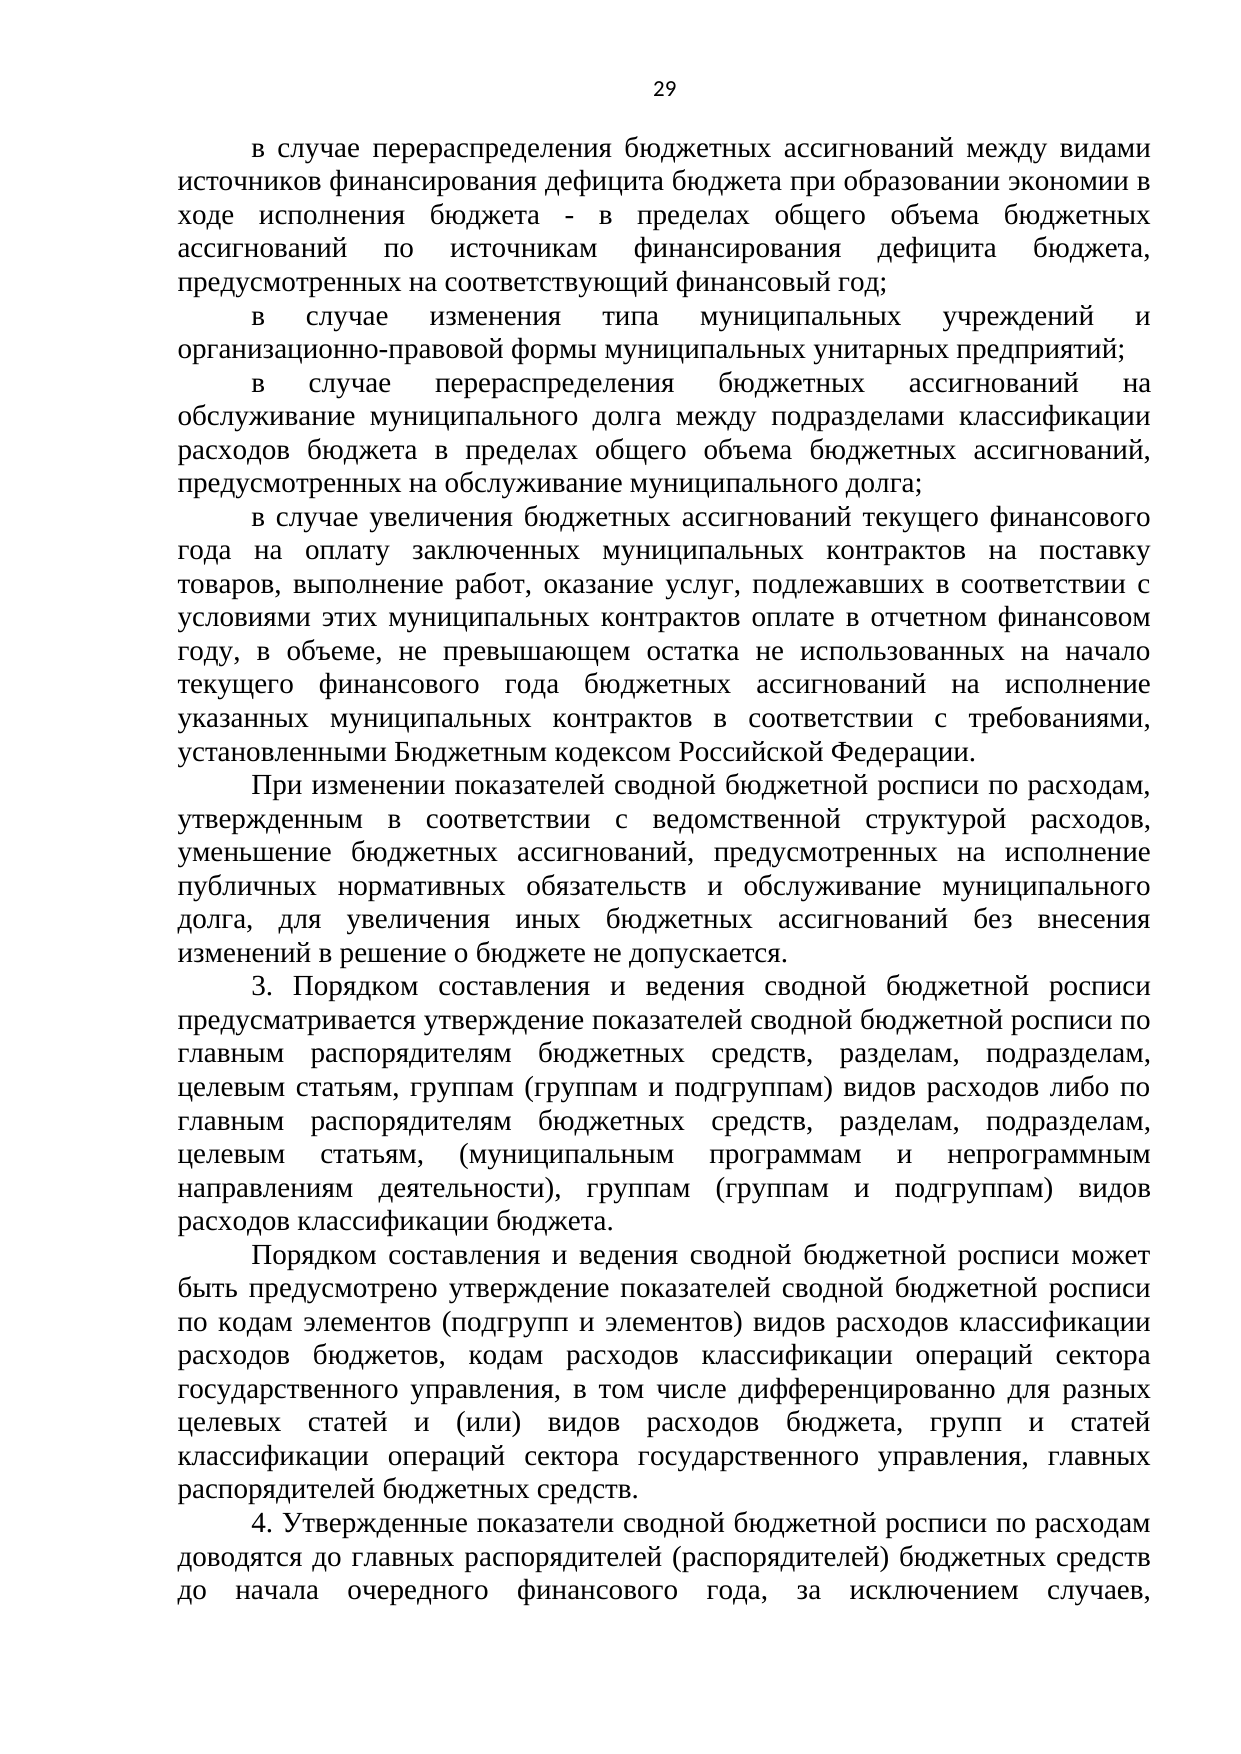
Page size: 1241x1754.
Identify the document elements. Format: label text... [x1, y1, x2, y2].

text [177, 1505, 1152, 1606]
text в случае перераспределения бюджетных ассигнований между видами источников финансирования дефицита бюджета при образовании экономии в ходе исполнения бюджета - в пределах общего объема бюджетных ассигнований по источникам финансирования дефицита бюджета, предусмотренных на соответствующий финансовый год; [177, 130, 1152, 298]
text При изменении показателей сводной бюджетной росписи по расходам, утвержденным в соответствии с ведомственной структурой расходов, уменьшение бюджетных ассигнований, предусмотренных на исполнение публичных нормативных обязательств и обслуживание муниципального долга, для увеличения иных бюджетных ассигнований без внесения изменений в решение о бюджете не допускается. [177, 767, 1152, 968]
text в случае перераспределения бюджетных ассигнований на обслуживание муниципального долга между подразделами классификации расходов бюджета в пределах общего объема бюджетных ассигнований, предусмотренных на обслуживание муниципального долга; [177, 365, 1152, 499]
text в случае увеличения бюджетных ассигнований текущего финансового года на оплату заключенных муниципальных контрактов на поставку товаров, выполнение работ, оказание услуг, подлежавших в соответствии с условиями этих муниципальных контрактов оплате в отчетном финансовом году, в объеме, не превышающем остатка не использованных на начало текущего финансового года бюджетных ассигнований на исполнение указанных муниципальных контрактов в соответствии с требованиями, установленными Бюджетным кодексом Российской Федерации. [177, 499, 1152, 767]
text в случае изменения типа муниципальных учреждений и организационно-правовой формы муниципальных унитарных предприятий; [177, 298, 1152, 365]
text 3. Порядком составления и ведения сводной бюджетной росписи предусматривается утверждение показателей сводной бюджетной росписи по главным распорядителям бюджетных средств, разделам, подразделам, целевым статьям, группам (группам и подгруппам) видов расходов либо по главным распорядителям бюджетных средств, разделам, подразделам, целевым статьям, (муниципальным программам и непрограммным направлениям деятельности), группам (группам и подгруппам) видов расходов классификации бюджета. [177, 968, 1152, 1237]
text Порядком составления и ведения сводной бюджетной росписи может быть предусмотрено утверждение показателей сводной бюджетной росписи по кодам элементов (подгрупп и элементов) видов расходов классификации расходов бюджетов, кодам расходов классификации операций сектора государственного управления, в том числе дифференцированно для разных целевых статей и (или) видов расходов бюджета, групп и статей классификации операций сектора государственного управления, главных распорядителей бюджетных средств. [177, 1237, 1152, 1505]
